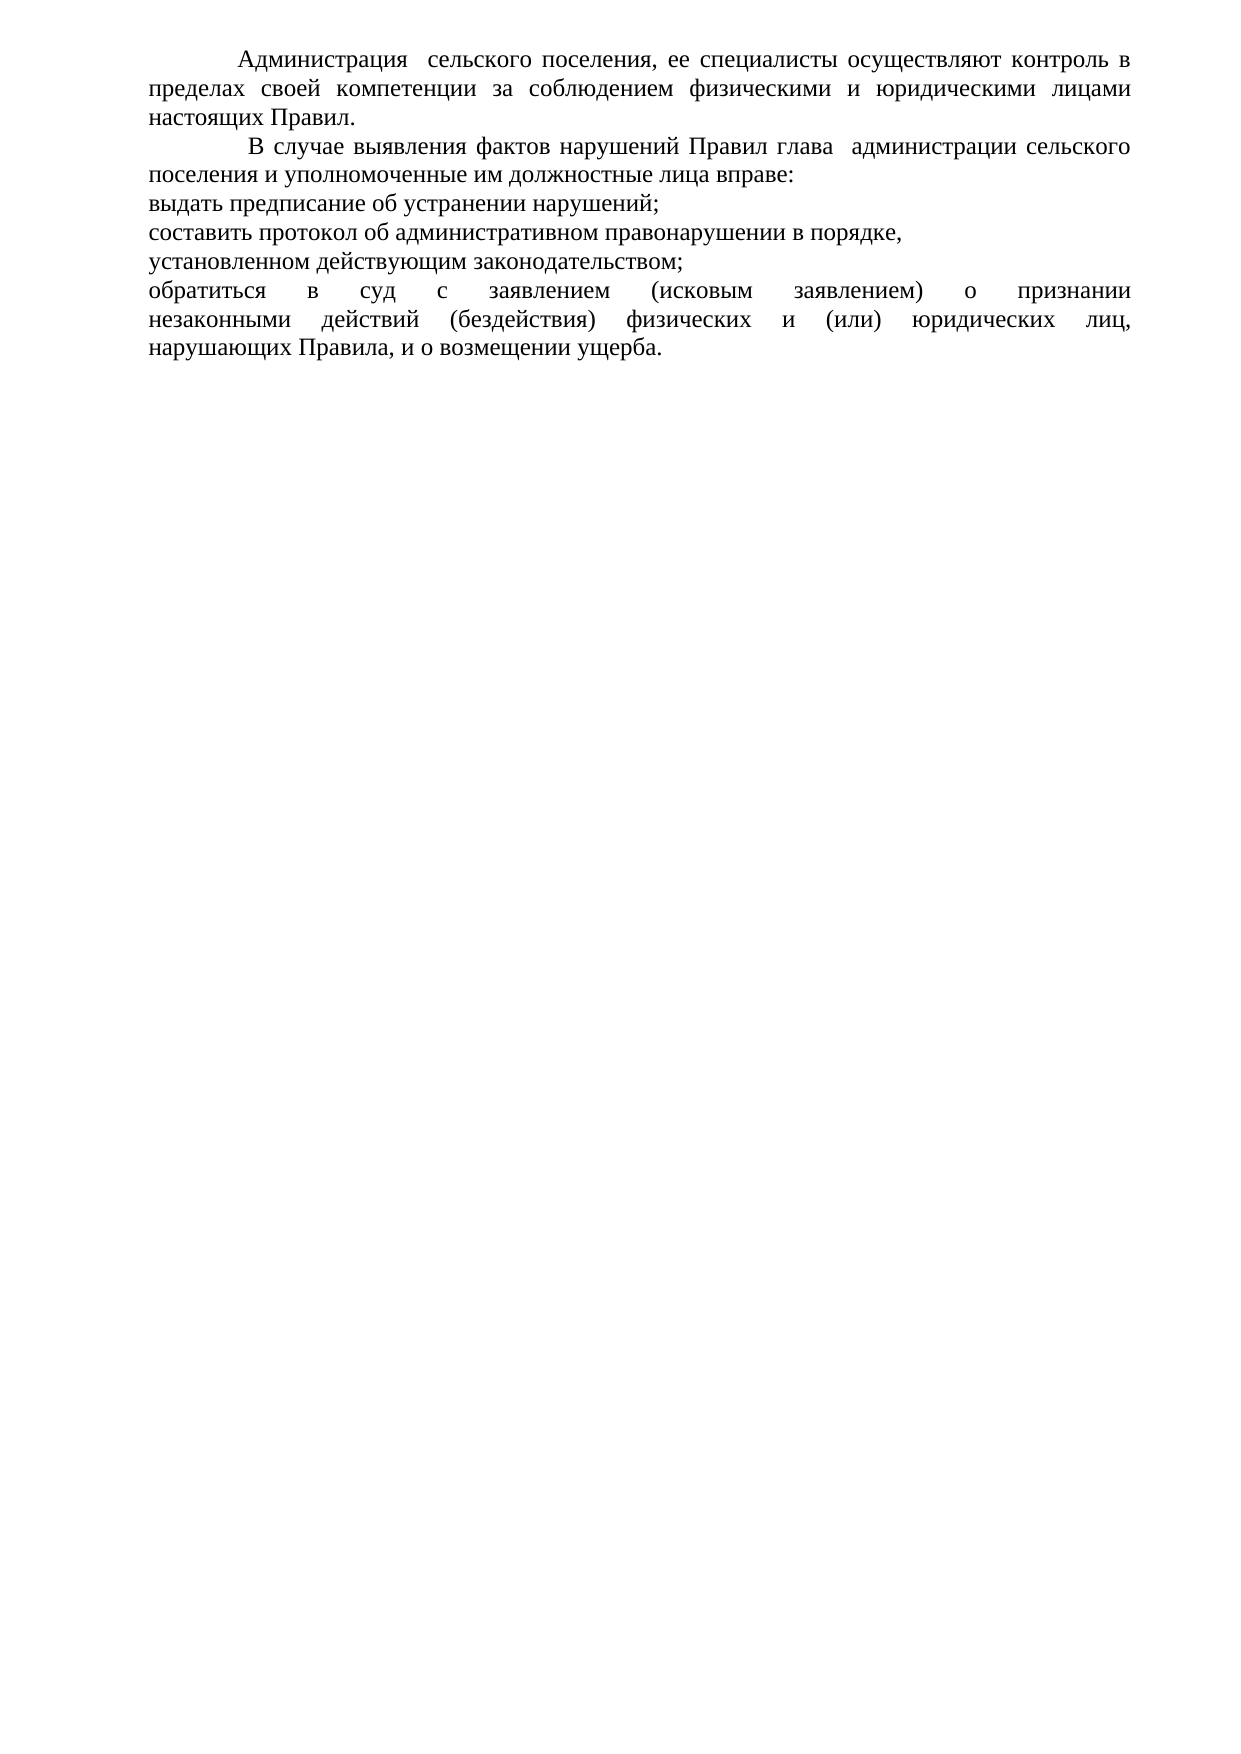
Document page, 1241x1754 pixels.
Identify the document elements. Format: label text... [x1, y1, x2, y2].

text выдать предписание об устранении нарушений; [148, 188, 1132, 217]
text установленном действующим законодательством; [148, 246, 1132, 275]
text составить протокол об административном правонарушении в порядке, [148, 217, 1132, 246]
text Администрация сельского поселения, ее специалисты осуществляют контроль в пределах своей компетенции за соблюдением физическими и юридическими лицами настоящих Правил. [148, 44, 1132, 131]
text обратиться в суд с заявлением (исковым заявлением) о признании незаконными действий (бездействия) физических и (или) юридических лиц, нарушающих Правила, и о возмещении ущерба. [148, 275, 1132, 361]
text В случае выявления фактов нарушений Правил глава администрации сельского поселения и уполномоченные им должностные лица вправе: [148, 131, 1132, 188]
